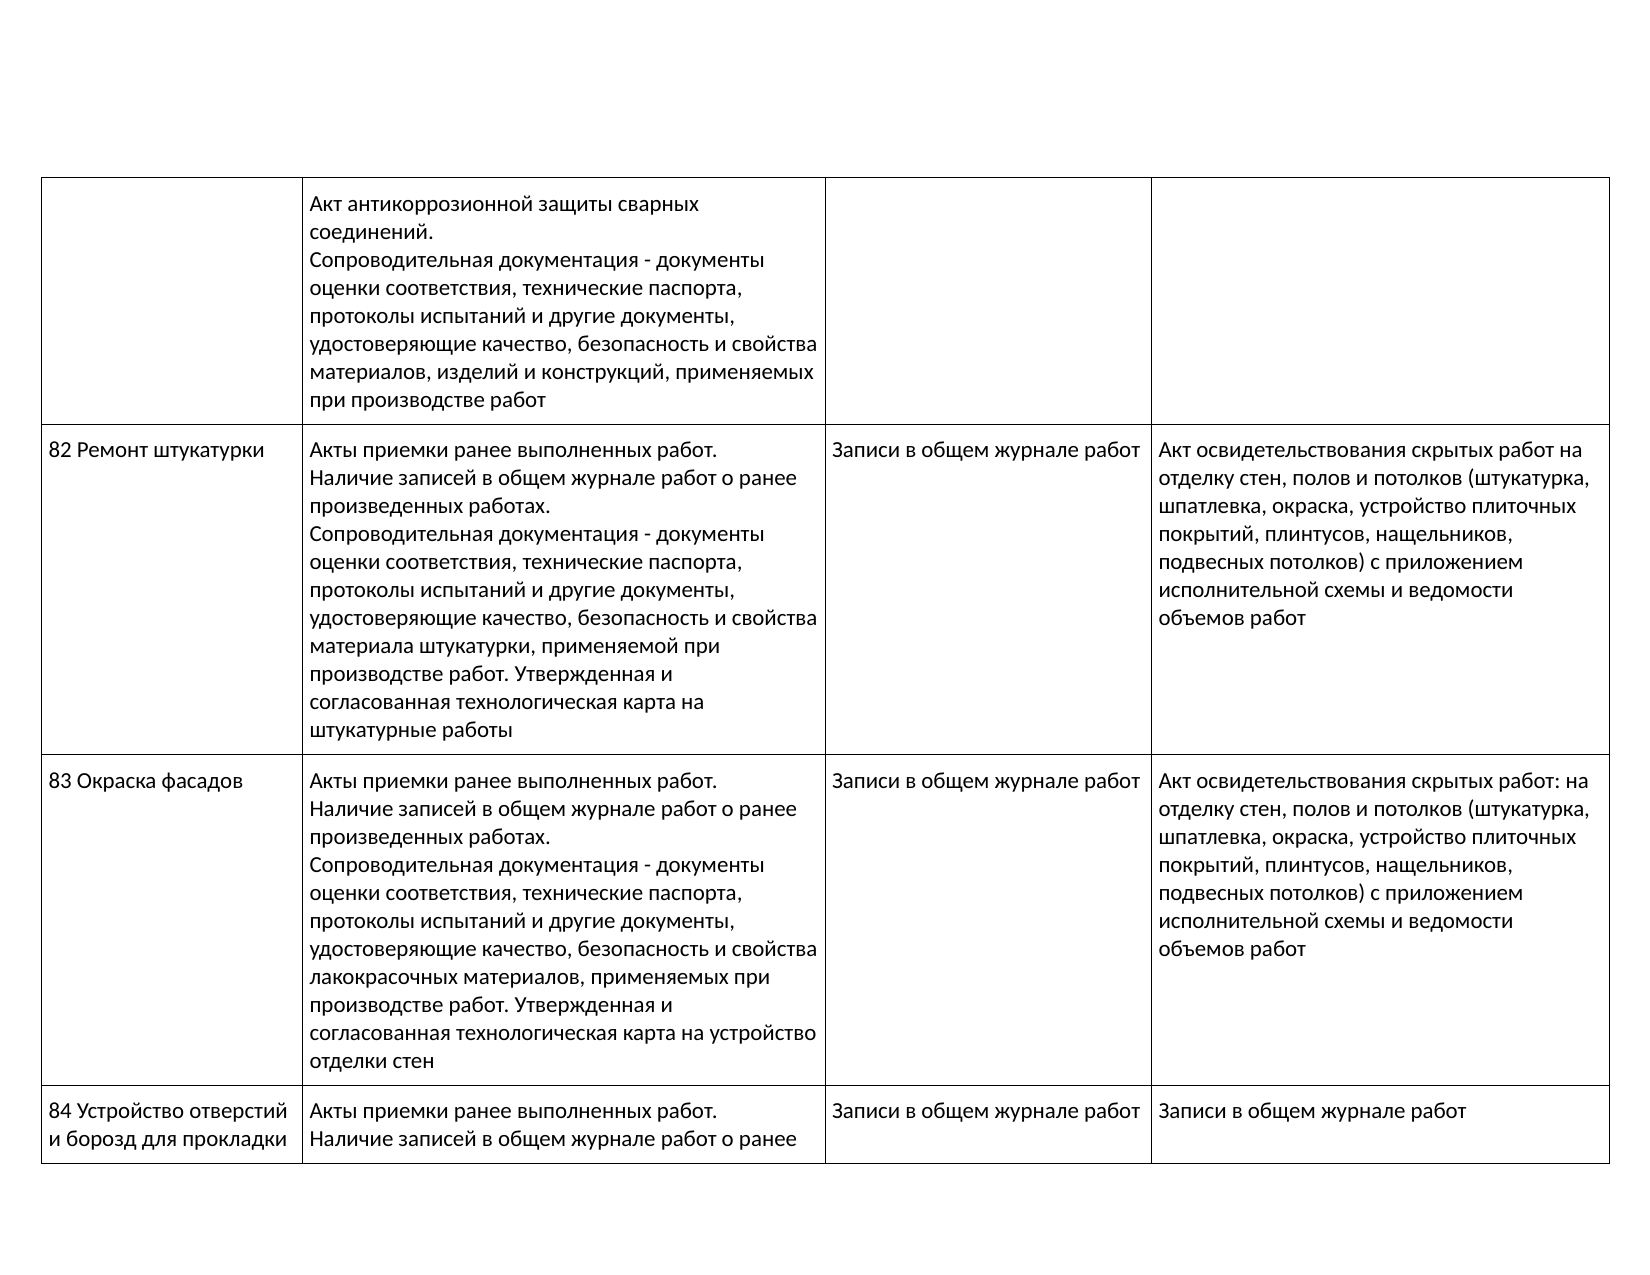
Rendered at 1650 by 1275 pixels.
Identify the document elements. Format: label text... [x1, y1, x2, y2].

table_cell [1152, 178, 1609, 424]
table_cell 82 Ремонт штукатурки [42, 425, 302, 754]
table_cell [1152, 1086, 1609, 1163]
table_cell 83 Окраска фасадов [42, 755, 302, 1085]
table_cell Акт освидетельствования скрытых работ на отделку стен, полов и потолков (штукатурка, шпатлевка, окраска, устройство плиточных покрытий, плинтусов, нащельников, подвесных потолков) с приложением исполнительной схемы и ведомости объемов работ [1152, 425, 1609, 754]
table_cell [303, 178, 825, 424]
table_cell Записи в общем журнале работ [826, 755, 1151, 1085]
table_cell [826, 1086, 1151, 1163]
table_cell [42, 1086, 302, 1163]
table_cell Акт освидетельствования скрытых работ: на отделку стен, полов и потолков (штукатурка, шпатлевка, окраска, устройство плиточных покрытий, плинтусов, нащельников, подвесных потолков) с приложением исполнительной схемы и ведомости объемов работ [1152, 755, 1609, 1085]
table_cell Акты приемки ранее выполненных работ. Наличие записей в общем журнале работ о ранее произведенных работах. Сопроводительная документация - документы оценки соответствия, технические паспорта, протоколы испытаний и другие документы, удостоверяющие качество, безопасность и свойства лакокрасочных материалов, применяемых при производстве работ. Утвержденная и согласованная технологическая карта на устройство отделки стен [303, 755, 825, 1085]
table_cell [826, 178, 1151, 424]
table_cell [42, 178, 302, 424]
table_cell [303, 1086, 825, 1163]
table_cell Акты приемки ранее выполненных работ. Наличие записей в общем журнале работ о ранее произведенных работах. Сопроводительная документация - документы оценки соответствия, технические паспорта, протоколы испытаний и другие документы, удостоверяющие качество, безопасность и свойства материала штукатурки, применяемой при производстве работ. Утвержденная и согласованная технологическая карта на штукатурные работы [303, 425, 825, 754]
table_cell Записи в общем журнале работ [826, 425, 1151, 754]
